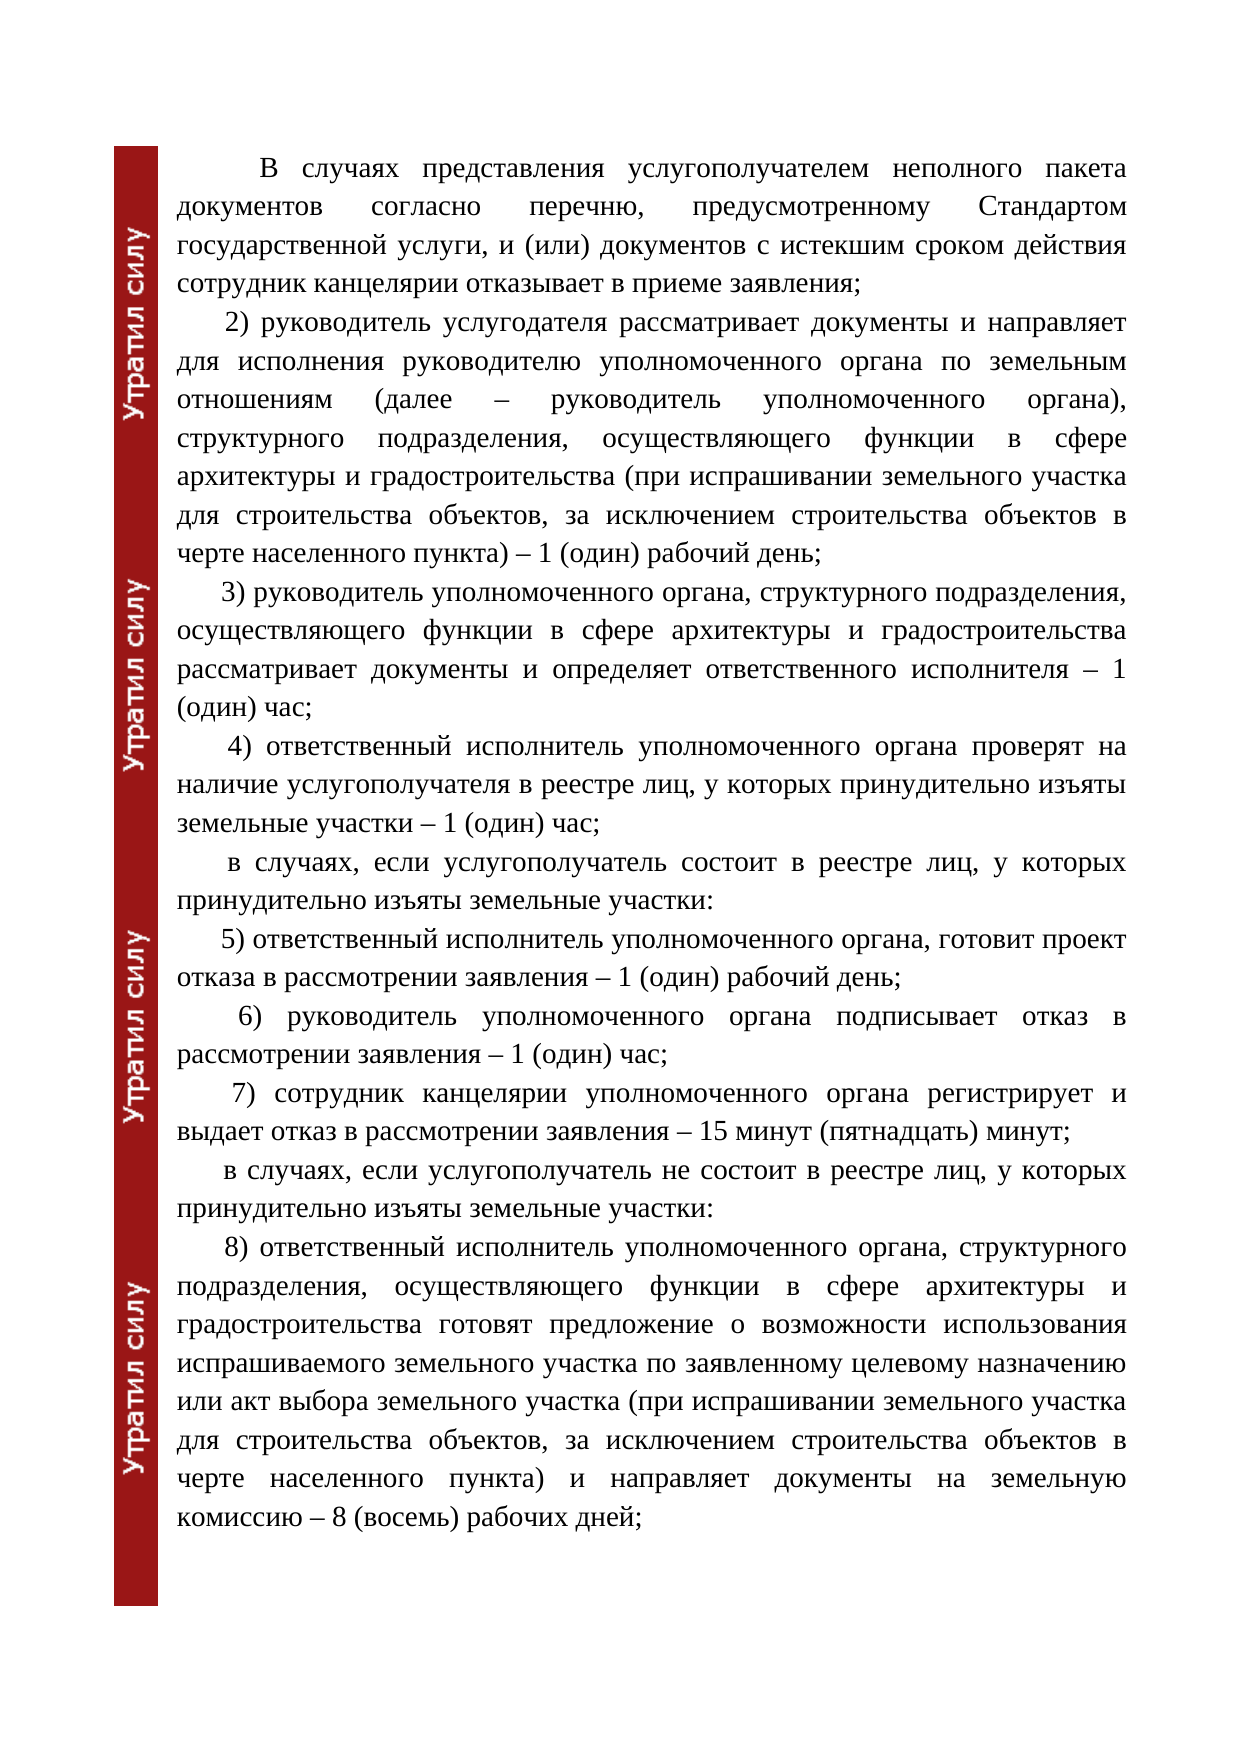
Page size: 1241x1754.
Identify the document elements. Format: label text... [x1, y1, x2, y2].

picture [114, 1224, 158, 1229]
text 2) руководитель услугодателя рассматривает документы и направляет для исполнения руководителю уполномоченного органа по земельным отношениям (далее – руководитель уполномоченного органа), структурного подразделения, осуществляющего функции в сфере архитектуры и градостроительства (при испрашивании земельного участка для строительства объектов, за исключением строительства объектов в черте населенного пункта) – 1 (один) рабочий день; [112, 304, 1128, 569]
picture [114, 1070, 158, 1075]
picture [114, 1147, 158, 1152]
text 6) руководитель уполномоченного органа подписывает отказ в рассмотрении заявления – 1 (один) час; [112, 998, 1128, 1070]
text В случаях представления услугополучателем неполного пакета документов согласно перечню, предусмотренному Стандартом государственной услуги, и (или) документов с истекшим сроком действия сотрудник канцелярии отказывает в приеме заявления; [112, 150, 1128, 299]
text 4) ответственный исполнитель уполномоченного органа проверят на наличие услугополучателя в реестре лиц, у которых принудительно изъяты земельные участки – 1 (один) час; [112, 728, 1128, 839]
text 7) сотрудник канцелярии уполномоченного органа регистрирует и выдает отказ в рассмотрении заявления – 15 минут (пятнадцать) минут; [112, 1075, 1128, 1147]
picture [114, 146, 158, 150]
picture [114, 723, 158, 728]
picture [114, 993, 158, 998]
picture [114, 1532, 158, 1606]
text 3) руководитель уполномоченного органа, структурного подразделения, осуществляющего функции в сфере архитектуры и градостроительства рассматривает документы и определяет ответственного исполнителя – 1 (один) час; [112, 574, 1128, 723]
picture [114, 569, 158, 574]
picture [114, 916, 158, 921]
text 5) ответственный исполнитель уполномоченного органа, готовит проект отказа в рассмотрении заявления – 1 (один) рабочий день; [112, 921, 1128, 993]
text в случаях, если услугополучатель состоит в реестре лиц, у которых принудительно изъяты земельные участки: [112, 844, 1128, 916]
picture [114, 839, 158, 844]
text в случаях, если услугополучатель не состоит в реестре лиц, у которых принудительно изъяты земельные участки: [112, 1152, 1128, 1224]
text 8) ответственный исполнитель уполномоченного органа, структурного подразделения, осуществляющего функции в сфере архитектуры и градостроительства готовят предложение о возможности использования испрашиваемого земельного участка по заявленному целевому назначению или акт выбора земельного участка (при испрашивании земельного участка для строительства объектов, за исключением строительства объектов в черте населенного пункта) и направляет документы на земельную комиссию – 8 (восемь) рабочих дней; [112, 1229, 1128, 1532]
picture [114, 299, 158, 304]
